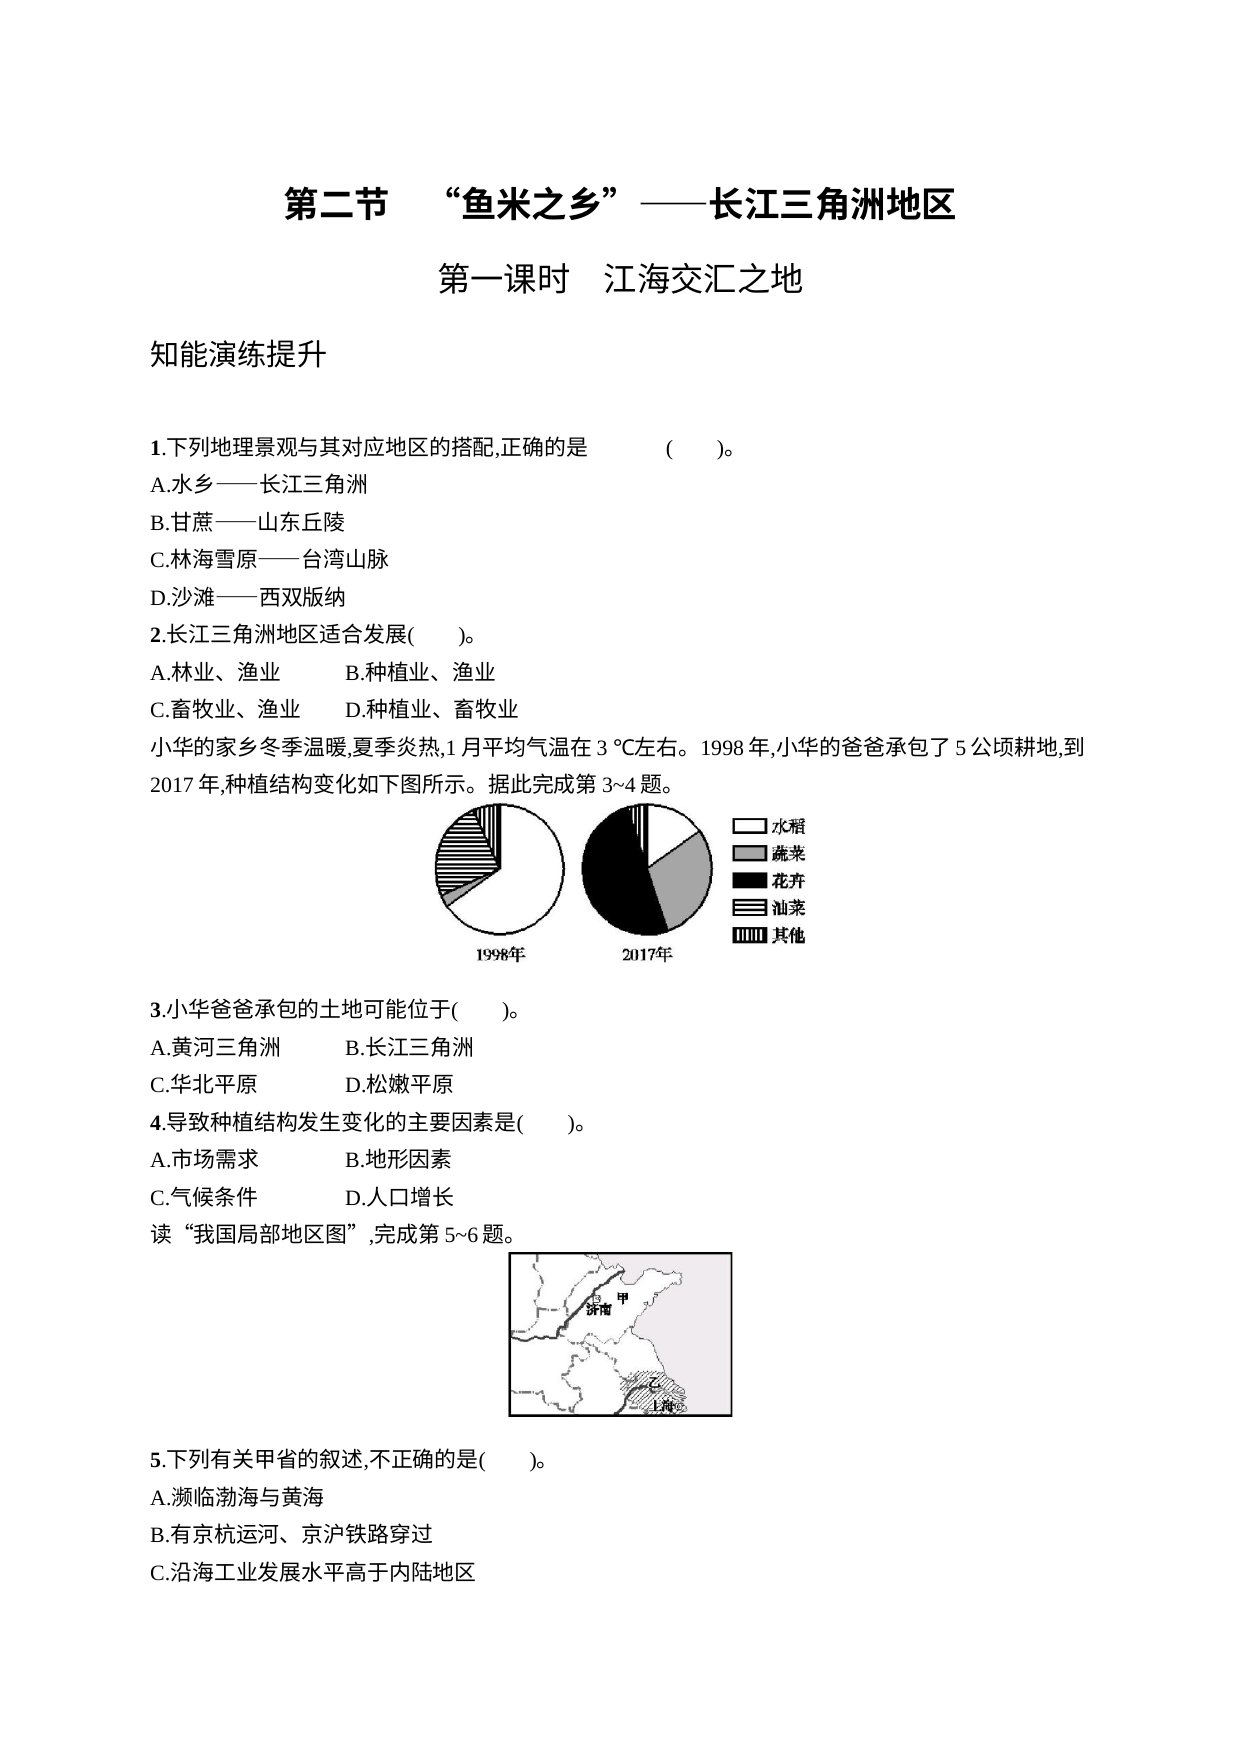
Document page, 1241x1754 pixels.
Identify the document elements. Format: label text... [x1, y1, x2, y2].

text 第一课时 江海交汇之地 [150, 239, 1090, 314]
text 1.下列地理景观与其对应地区的搭配,正确的是 ( )。 [150, 427, 1090, 464]
text 第二节 “鱼米之乡”——长江三角洲地区 [150, 164, 1090, 239]
text C.沿海工业发展水平高于内陆地区 [150, 1552, 1090, 1589]
text C.气候条件 D.人口增长 [150, 1177, 1090, 1214]
text B.有京杭运河、京沪铁路穿过 [150, 1514, 1090, 1552]
text 3.小华爸爸承包的土地可能位于( )。 [150, 989, 1090, 1027]
text 知能演练提升 [150, 314, 1090, 389]
text A.濒临渤海与黄海 [150, 1477, 1090, 1514]
picture [434, 802, 806, 963]
text A.水乡——长江三角洲 [150, 464, 1090, 502]
text C.林海雪原——台湾山脉 [150, 539, 1090, 577]
text A.黄河三角洲 B.长江三角洲 [150, 1027, 1090, 1064]
text 读“我国局部地区图”,完成第5~6题。 [150, 1214, 1090, 1252]
text 5.下列有关甲省的叙述,不正确的是( )。 [150, 1439, 1090, 1477]
text 2.长江三角洲地区适合发展( )。 [150, 614, 1090, 652]
text C.畜牧业、渔业 D.种植业、畜牧业 [150, 689, 1090, 727]
text D.沙滩——西双版纳 [150, 577, 1090, 614]
text A.市场需求 B.地形因素 [150, 1139, 1090, 1177]
text A.林业、渔业 B.种植业、渔业 [150, 652, 1090, 689]
text C.华北平原 D.松嫩平原 [150, 1064, 1090, 1102]
text 4.导致种植结构发生变化的主要因素是( )。 [150, 1102, 1090, 1139]
text 小华的家乡冬季温暖,夏季炎热,1月平均气温在3 ℃左右。1998年,小华的爸爸承包了5公顷耕地,到2017年,种植结构变化如下图所示。据此完成第3~4题。 [150, 727, 1090, 802]
picture [507, 1252, 733, 1417]
text B.甘蔗——山东丘陵 [150, 502, 1090, 539]
